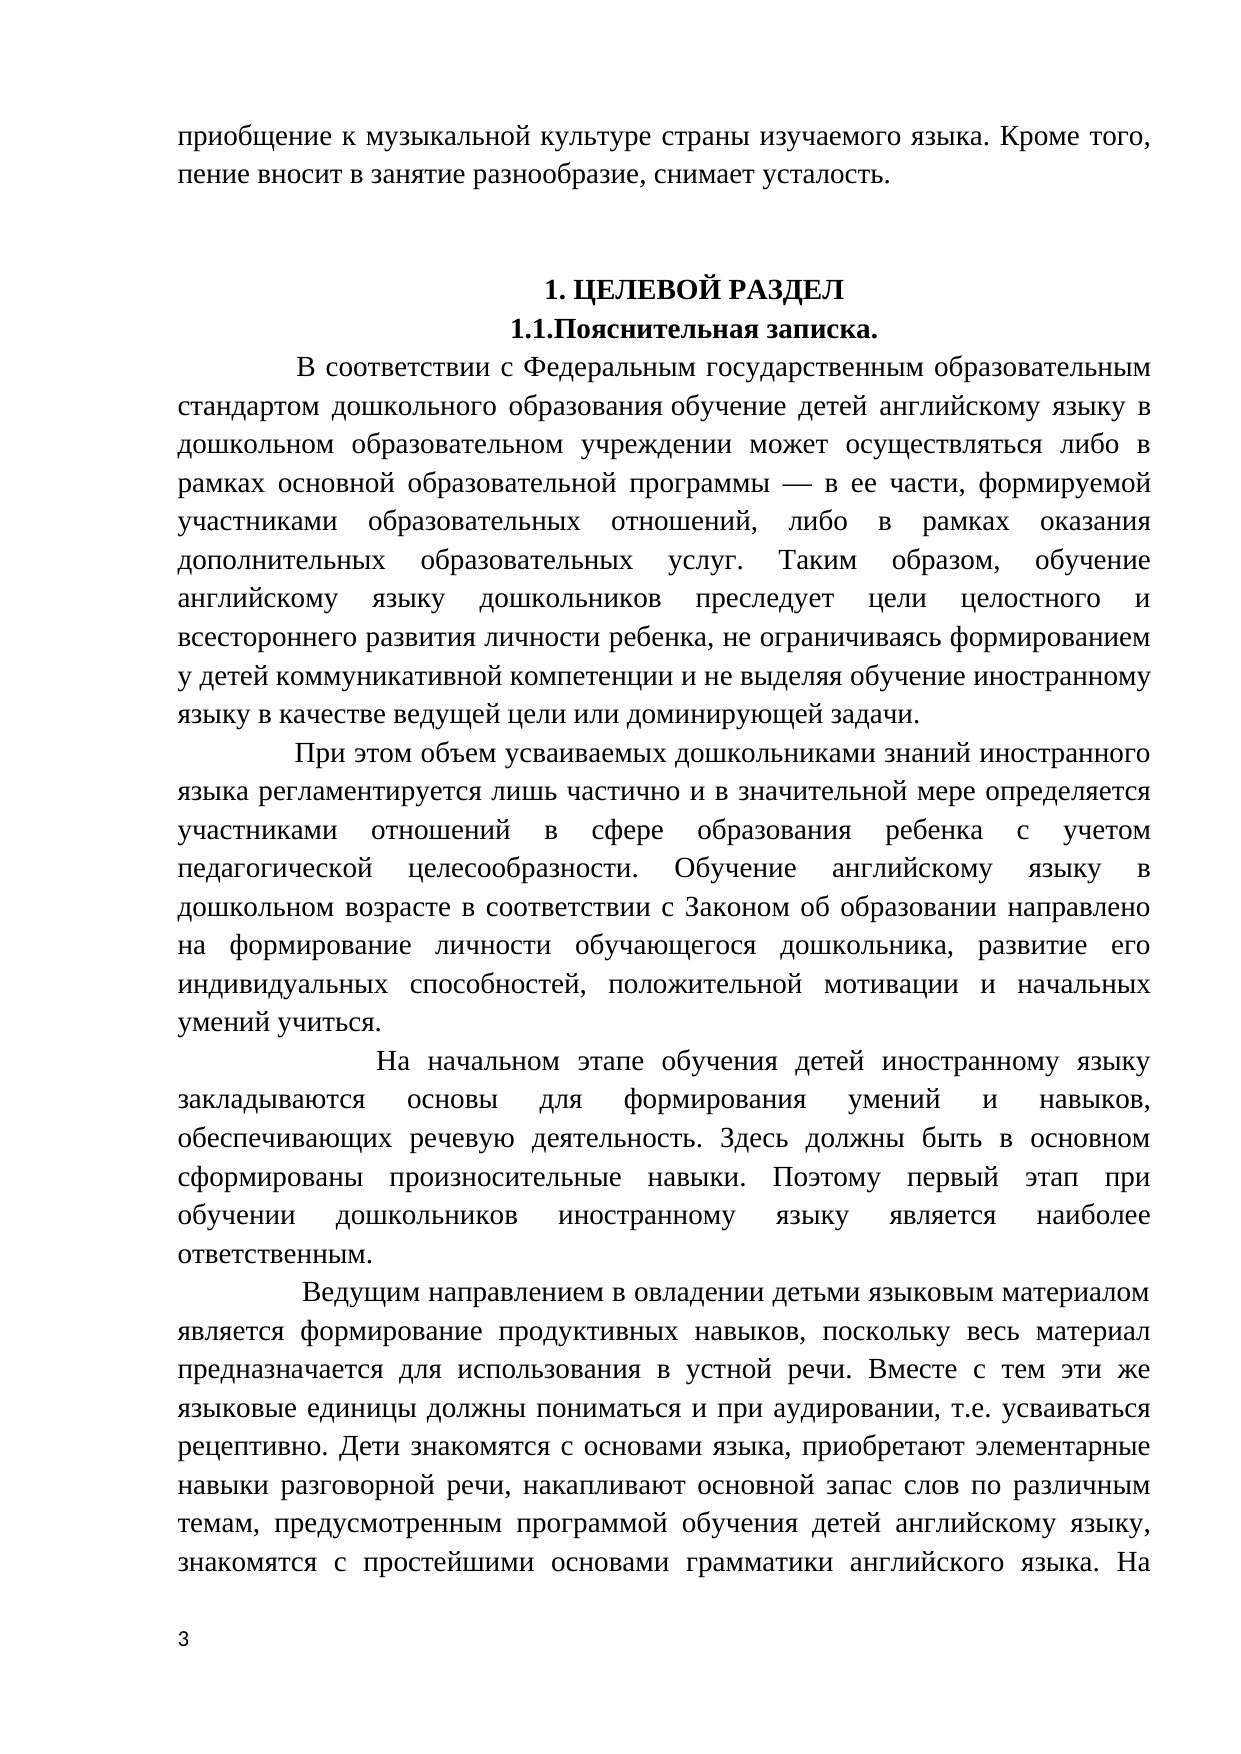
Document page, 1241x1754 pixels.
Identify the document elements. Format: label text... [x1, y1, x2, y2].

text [177, 1274, 1152, 1578]
text На начальном этапе обучения детей иностранному языку закладываются основы для формирования умений и навыков, обеспечивающих речевую деятельность. Здесь должны быть в основном сформированы произносительные навыки. Поэтому первый этап при обучении дошкольников иностранному языку является наиболее ответственным. [177, 1043, 1152, 1269]
text В соответствии с Федеральным государственным образовательным стандартом дошкольного образования обучение детей английскому языку в дошкольном образовательном учреждении может осуществляться либо в рамках основной образовательной программы — в ее части, формируемой участниками образовательных отношений, либо в рамках оказания дополнительных образовательных услуг. Таким образом, обучение английскому языку дошкольников преследует цели целостного и всестороннего развития личности ребенка, не ограничиваясь формированием у детей коммуникативной компетенции и не выделяя обучение иностранному языку в качестве ведущей цели или доминирующей задачи. [177, 349, 1152, 730]
text 1. ЦЕЛЕВОЙ РАЗДЕЛ [177, 272, 1152, 306]
text При этом объем усваиваемых дошкольниками знаний иностранного языка регламентируется лишь частично и в значительной мере определяется участниками отношений в сфере образования ребенка с учетом педагогической целесообразности. Обучение английскому языку в дошкольном возрасте в соответствии с Законом об образовании направлено на формирование личности обучающегося дошкольника, развитие его индивидуальных способностей, положительной мотивации и начальных умений учиться. [177, 735, 1152, 1038]
title 1.1.Пояснительная записка. [177, 311, 1152, 344]
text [177, 118, 1152, 190]
